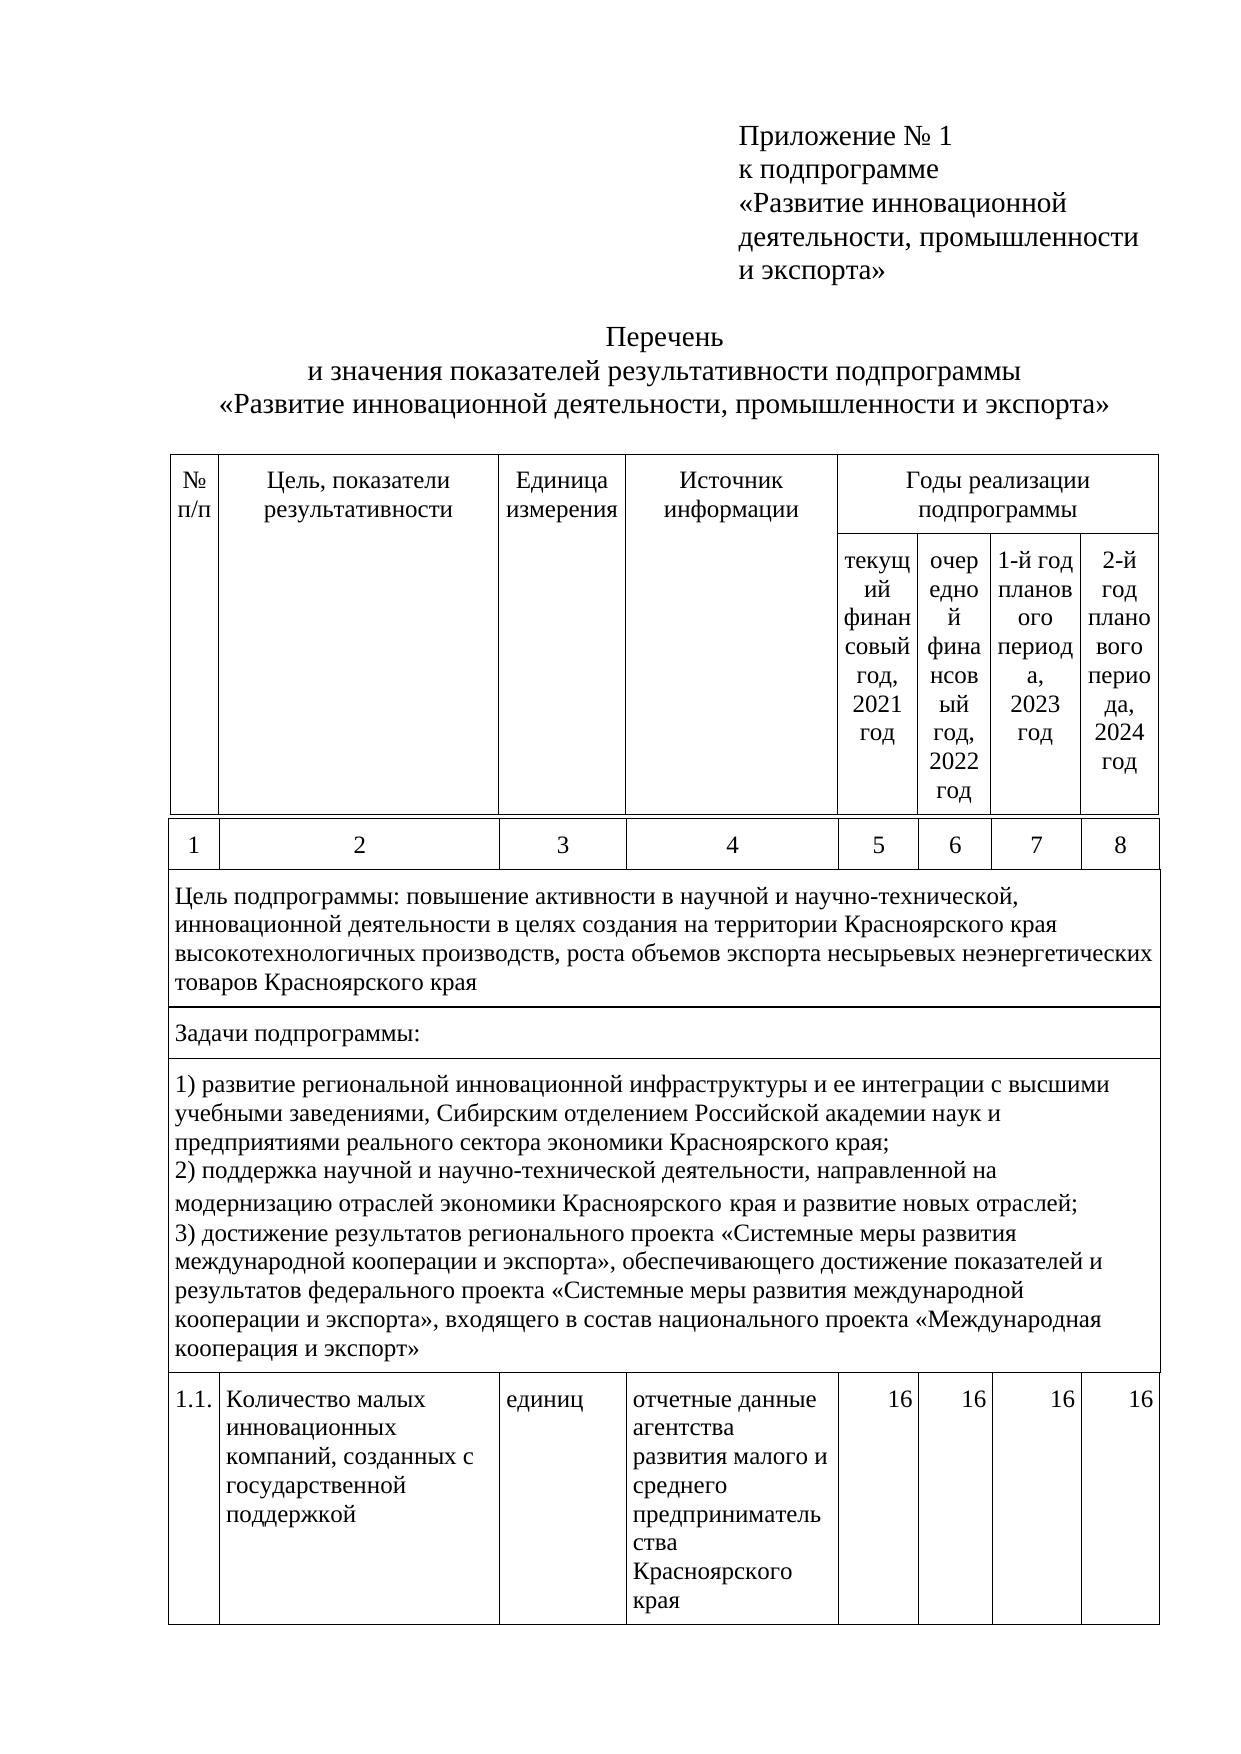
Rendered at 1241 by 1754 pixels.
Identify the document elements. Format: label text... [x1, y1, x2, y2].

table_header 4 [627, 819, 838, 869]
table_header 8 [1082, 819, 1159, 869]
table_header 6 [919, 819, 991, 869]
table_cell 1.1. [169, 1373, 219, 1624]
text Приложение № 1 [738, 118, 1152, 152]
title Перечень [177, 319, 1152, 353]
table_header Источник информации [626, 455, 837, 814]
table_cell 16 [993, 1373, 1081, 1624]
table_header 7 [992, 819, 1081, 869]
table_header Единица измерения [499, 455, 625, 814]
table_cell 16 [919, 1373, 992, 1624]
table_cell Задачи подпрограммы: [169, 1008, 1160, 1057]
table_header № п/п [171, 455, 218, 814]
text к подпрограмме [738, 152, 1152, 185]
table_cell 16 [839, 1373, 918, 1624]
table_cell 1-й год планового периода, 2023 год [991, 534, 1080, 814]
table_header Цель, показатели результативности [219, 455, 498, 814]
table_header Годы реализации подпрограммы [838, 455, 1158, 533]
table_header 1 [169, 819, 219, 869]
title и значения показателей результативности подпрограммы [177, 353, 1152, 386]
text «Развитие инновационной деятельности, промышленности и экспорта» [738, 185, 1152, 286]
table_header 5 [839, 819, 918, 869]
table_header 3 [500, 819, 626, 869]
table_cell 2-й год планового периода, 2024 год [1081, 534, 1158, 814]
table_cell очередной финансовый год, 2022 год [918, 534, 990, 814]
table_cell 16 [1082, 1373, 1159, 1624]
table_cell единиц [500, 1373, 626, 1624]
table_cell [627, 1373, 838, 1624]
table_cell текущий финансовый год, 2021 год [838, 534, 917, 814]
table_cell 1) развитие региональной инновационной инфраструктуры и ее интеграции с высшими учебными заведениями, Сибирским отделением Российской академии наук и предприятиями реального сектора экономики Красноярского края; 2) поддержка научной и научно-технической деятельности, направленной на модернизацию отраслей экономики Красноярского края и развитие новых отраслей; 3) достижение результатов регионального проекта «Системные меры развития международной кооперации и экспорта», обеспечивающего достижение показателей и результатов федерального проекта «Системные меры развития международной кооперации и экспорта», входящего в состав национального проекта «Международная кооперация и экспорт» [169, 1059, 1160, 1372]
table_cell Количество малых инновационных компаний, созданных с государственной поддержкой [220, 1373, 499, 1624]
title «Развитие инновационной деятельности, промышленности и экспорта» [177, 386, 1152, 420]
table_header 2 [220, 819, 499, 869]
table_cell Цель подпрограммы: повышение активности в научной и научно-технической, инновационной деятельности в целях создания на территории Красноярского края высокотехнологичных производств, роста объемов экспорта несырьевых неэнергетических товаров Красноярского края [169, 870, 1160, 1006]
